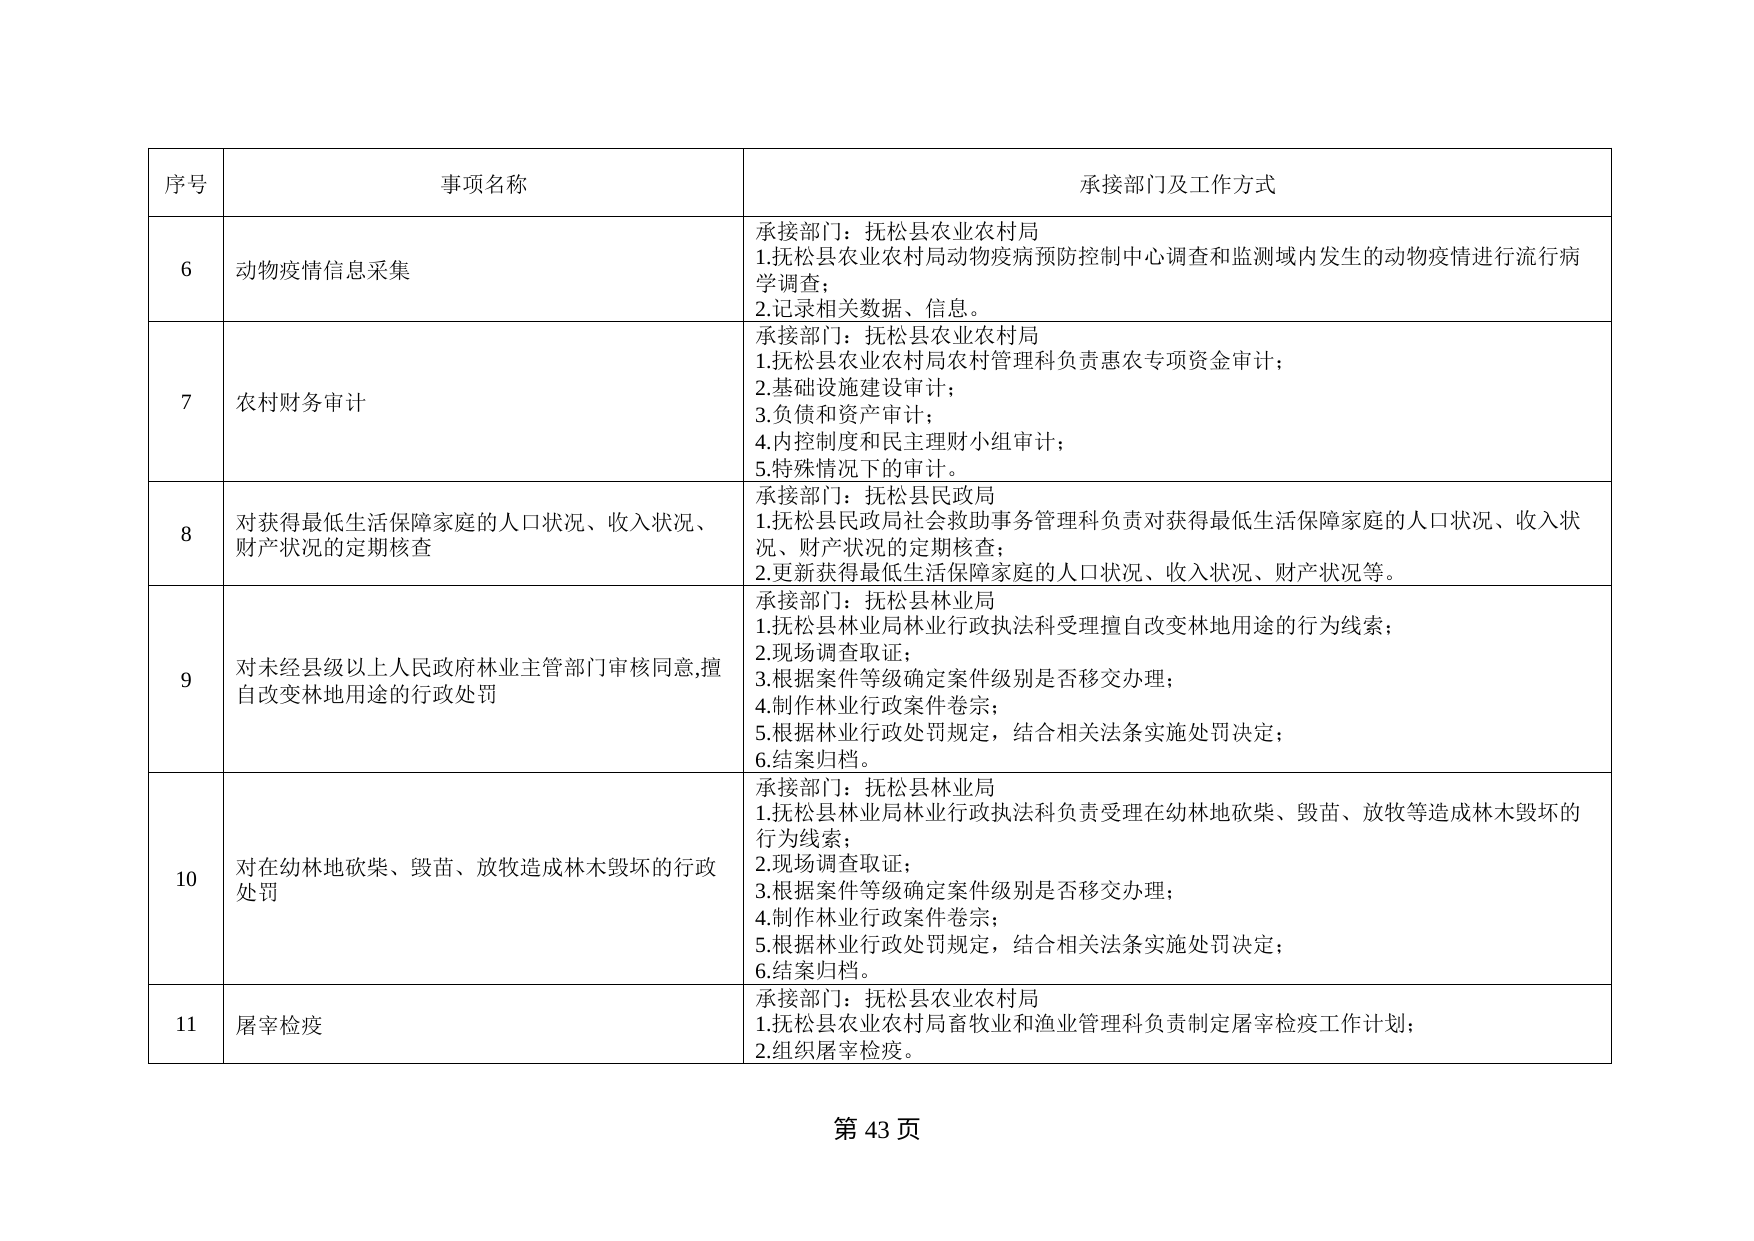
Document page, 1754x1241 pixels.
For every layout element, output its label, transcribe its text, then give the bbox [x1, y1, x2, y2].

table_header 序号 [149, 149, 223, 216]
table_cell 8 [149, 482, 223, 585]
table_cell 动物疫情信息采集 [224, 217, 743, 321]
table_header 承接部门及工作方式 [744, 149, 1611, 216]
table_cell 9 [149, 586, 223, 772]
table_cell 10 [149, 773, 223, 984]
table_cell 承接部门：抚松县林业局 1.抚松县林业局林业行政执法科受理擅自改变林地用途的行为线索； 2.现场调查取证； 3.根据案件等级确定案件级别是否移交办理； 4.制作林业行政案件卷宗； 5.根据林业行政处罚规定，结合相关法条实施处罚决定； 6.结案归档。 [744, 586, 1611, 772]
table_cell 对未经县级以上人民政府林业主管部门审核同意,擅自改变林地用途的行政处罚 [224, 586, 743, 772]
table_cell 承接部门：抚松县农业农村局 1.抚松县农业农村局动物疫病预防控制中心调查和监测域内发生的动物疫情进行流行病学调查； 2.记录相关数据、信息。 [744, 217, 1611, 321]
table_cell 屠宰检疫 [224, 985, 743, 1063]
table_cell 对获得最低生活保障家庭的人口状况、收入状况、财产状况的定期核查 [224, 482, 743, 585]
table_cell 承接部门：抚松县民政局 1.抚松县民政局社会救助事务管理科负责对获得最低生活保障家庭的人口状况、收入状况、财产状况的定期核查； 2.更新获得最低生活保障家庭的人口状况、收入状况、财产状况等。 [744, 482, 1611, 585]
table_cell 6 [149, 217, 223, 321]
table_cell 承接部门：抚松县农业农村局 1.抚松县农业农村局农村管理科负责惠农专项资金审计； 2.基础设施建设审计； 3.负债和资产审计； 4.内控制度和民主理财小组审计； 5.特殊情况下的审计。 [744, 322, 1611, 481]
table_header 事项名称 [224, 149, 743, 216]
table_cell 11 [149, 985, 223, 1063]
table_cell 7 [149, 322, 223, 481]
table_cell 承接部门：抚松县林业局 1.抚松县林业局林业行政执法科负责受理在幼林地砍柴、毁苗、放牧等造成林木毁坏的行为线索； 2.现场调查取证； 3.根据案件等级确定案件级别是否移交办理； 4.制作林业行政案件卷宗； 5.根据林业行政处罚规定，结合相关法条实施处罚决定； 6.结案归档。 [744, 773, 1611, 984]
table_cell 承接部门：抚松县农业农村局 1.抚松县农业农村局畜牧业和渔业管理科负责制定屠宰检疫工作计划； 2.组织屠宰检疫。 [744, 985, 1611, 1063]
table_cell 对在幼林地砍柴、毁苗、放牧造成林木毁坏的行政处罚 [224, 773, 743, 984]
table_cell 农村财务审计 [224, 322, 743, 481]
